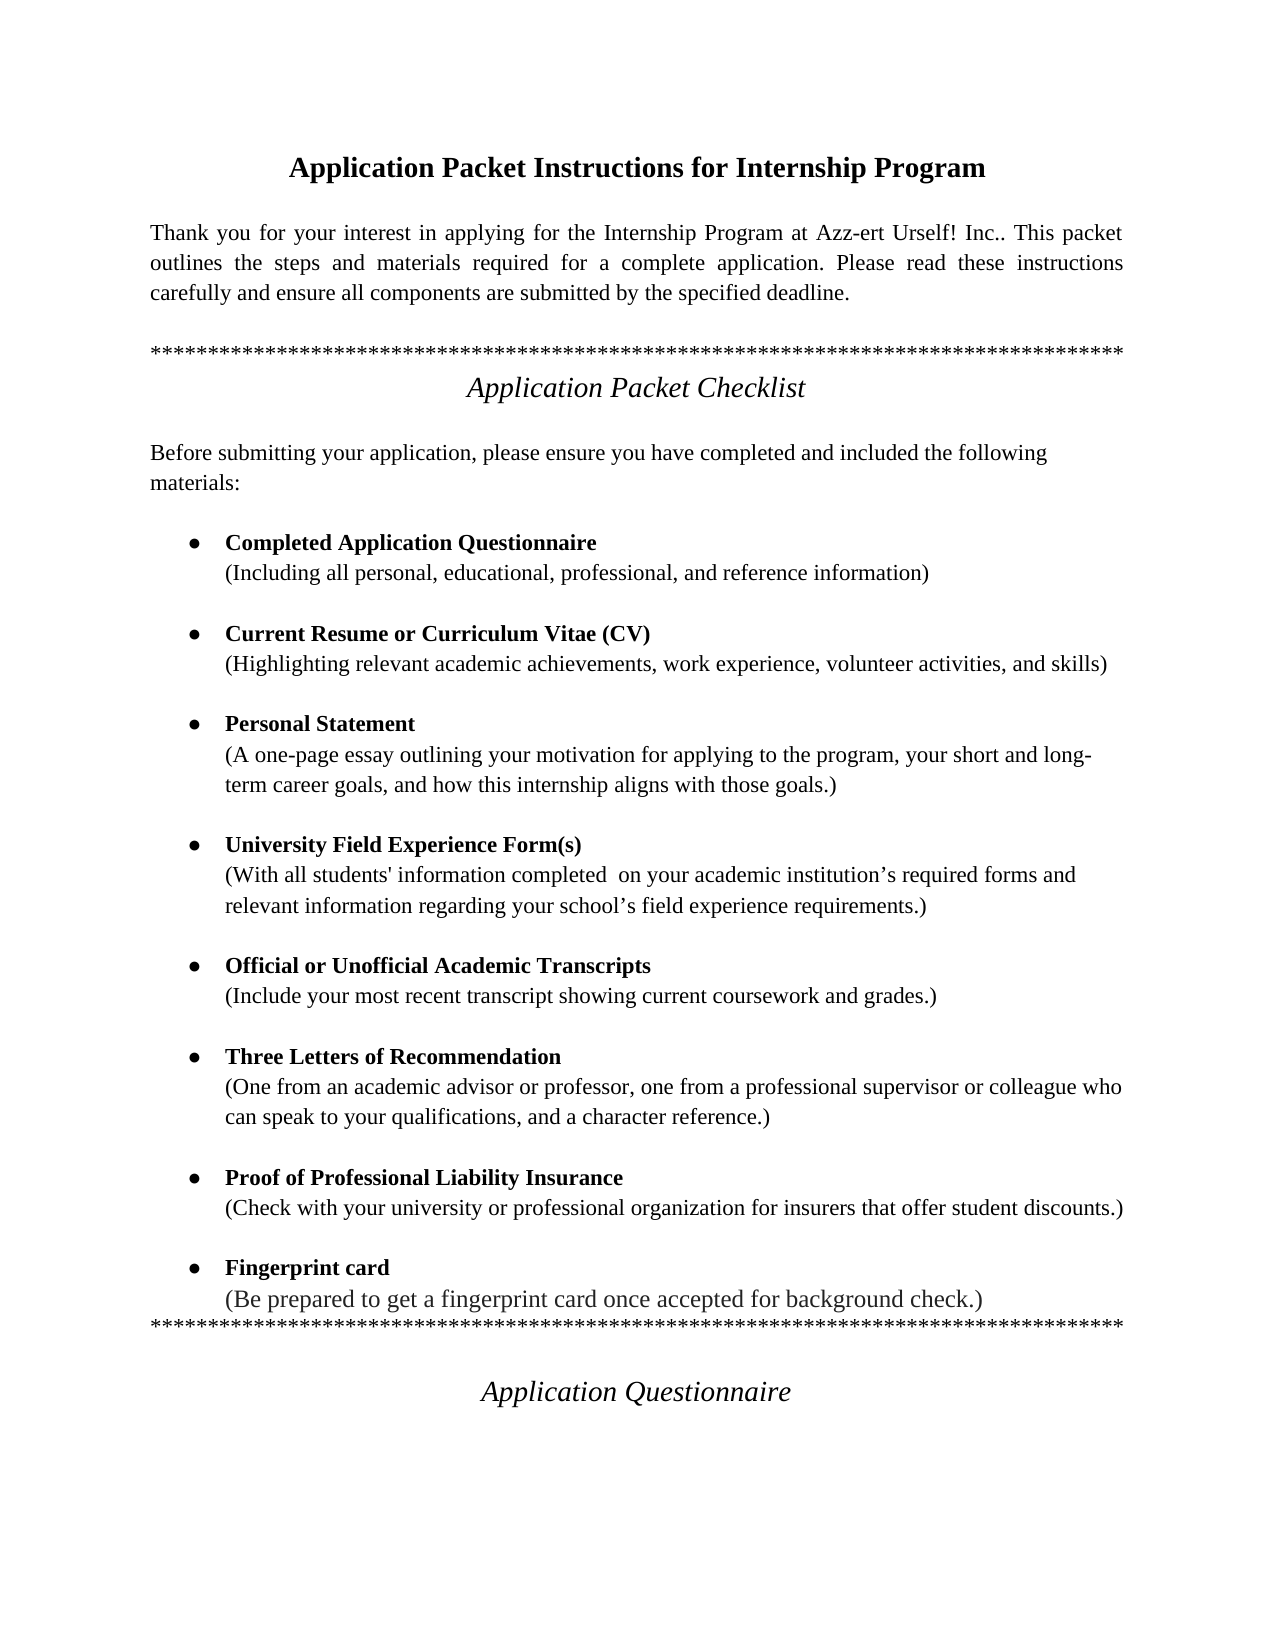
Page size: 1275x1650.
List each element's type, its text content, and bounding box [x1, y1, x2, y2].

text (Include your most recent transcript showing current coursework and grades.) [225, 982, 1125, 1009]
text Application Questionnaire [150, 1374, 1125, 1407]
text Thank you for your interest in applying for the Internship Program at Azz-ert Urself! Inc.. This packet outlines the steps and materials required for a complete application. Please read these instructions carefully and ensure all components are submitted by the specified deadline. [150, 219, 1125, 306]
list Three Letters of Recommendation [187, 1043, 1125, 1069]
list University Field Experience Form(s) [187, 831, 1125, 858]
text (Highlighting relevant academic achievements, work experience, volunteer activities, and skills) [225, 650, 1125, 676]
text Application Packet Instructions for Internship Program [150, 150, 1125, 183]
list Fingerprint card [187, 1254, 1125, 1281]
text (With all students' information completed on your academic institution’s required forms and relevant information regarding your school’s field experience requirements.) [225, 861, 1125, 918]
list Completed Application Questionnaire [187, 529, 1125, 556]
text ************************************************************************************* [150, 1313, 1125, 1340]
text Application Packet Checklist [150, 370, 1125, 403]
text (Check with your university or professional organization for insurers that offer student discounts.) [225, 1194, 1125, 1220]
text Before submitting your application, please ensure you have completed and included the following materials: [150, 438, 1125, 495]
text (One from an academic advisor or professor, one from a professional supervisor or colleague who can speak to your qualifications, and a character reference.) [225, 1073, 1125, 1129]
text ************************************************************************************* [150, 339, 1125, 366]
list Official or Unofficial Academic Transcripts [187, 952, 1125, 978]
text (Be prepared to get a fingerprint card once accepted for background check.) [225, 1284, 1125, 1313]
list Personal Statement [187, 710, 1125, 737]
list Proof of Professional Liability Insurance [187, 1163, 1125, 1190]
text (A one-page essay outlining your motivation for applying to the program, your short and long-term career goals, and how this internship aligns with those goals.) [225, 741, 1125, 797]
text (Including all personal, educational, professional, and reference information) [225, 559, 1125, 586]
list Current Resume or Curriculum Vitae (CV) [187, 620, 1125, 646]
